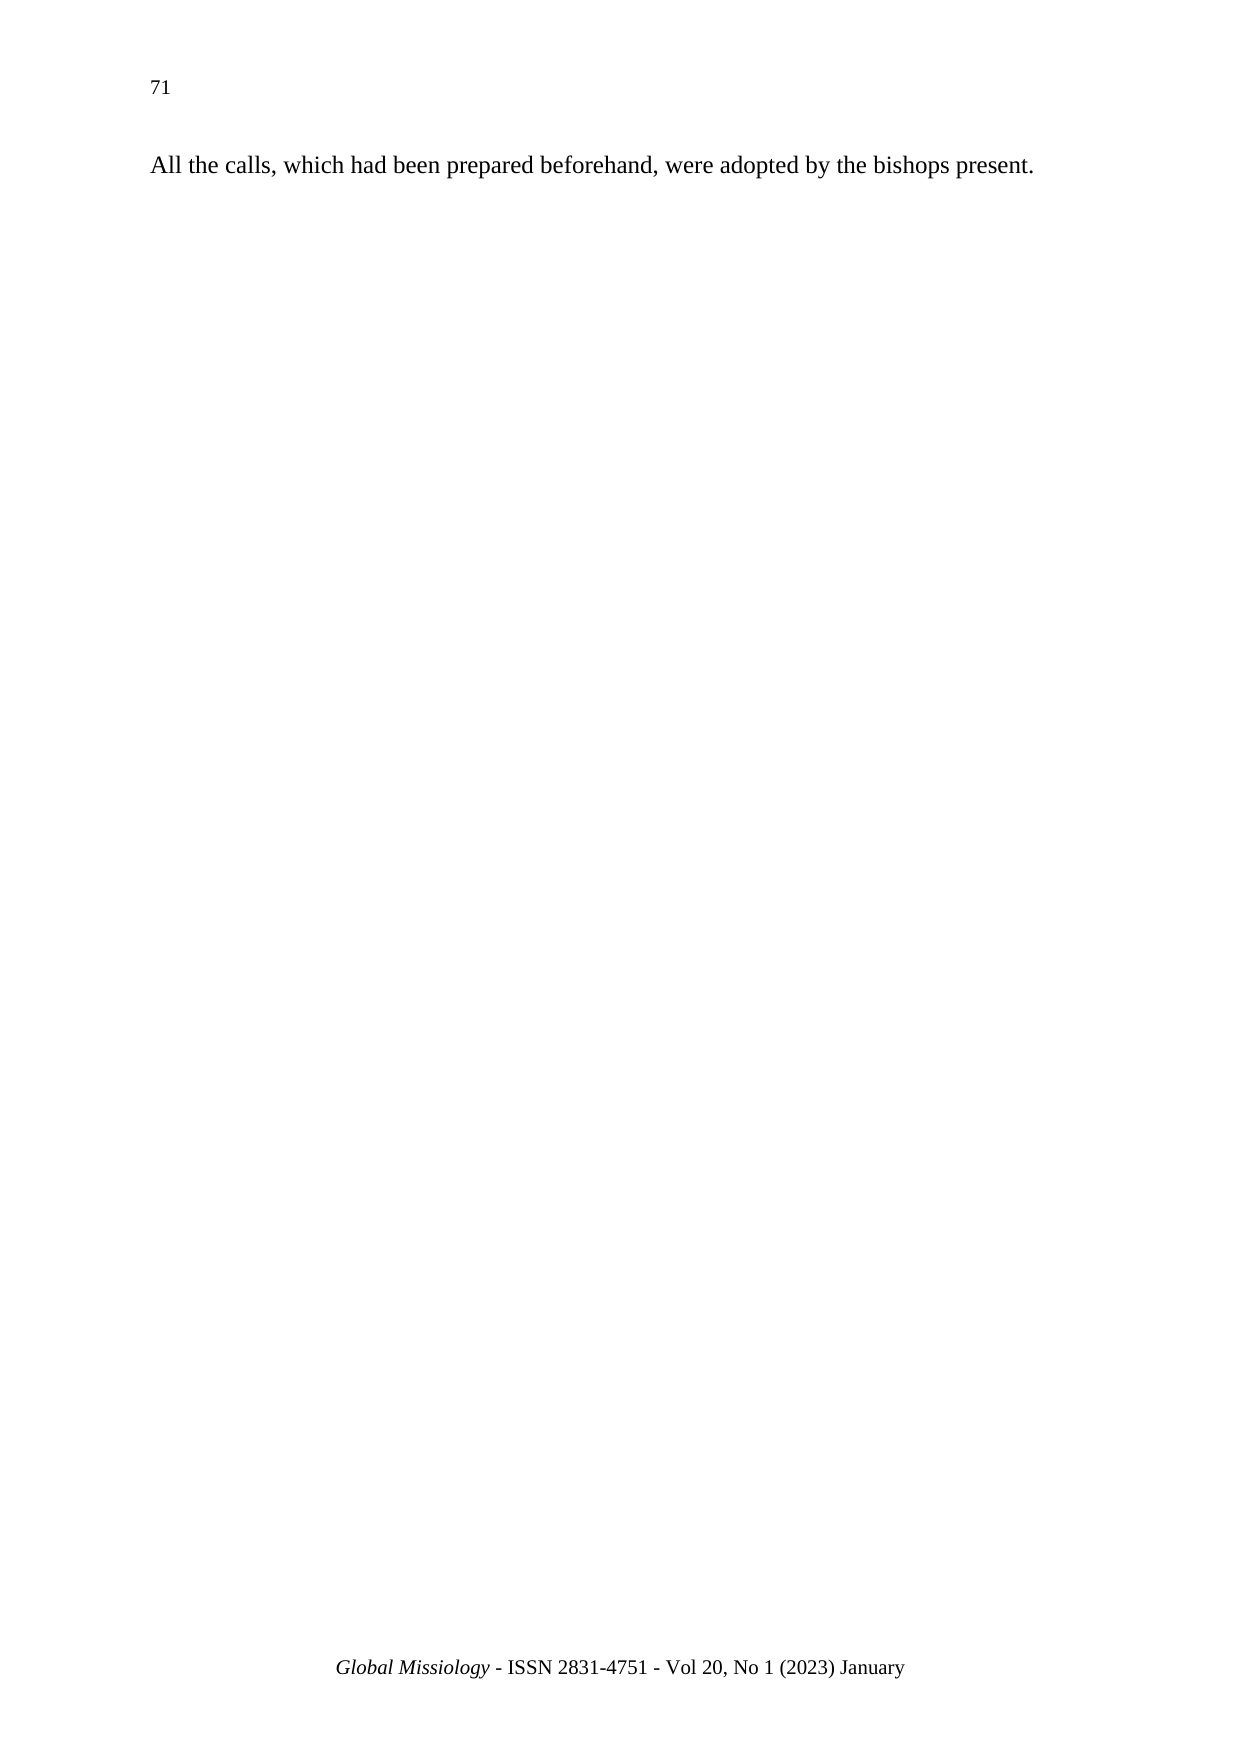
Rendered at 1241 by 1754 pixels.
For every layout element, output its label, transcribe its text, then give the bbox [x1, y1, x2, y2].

text All the calls, which had been prepared beforehand, were adopted by the bishops present. [150, 150, 1090, 179]
